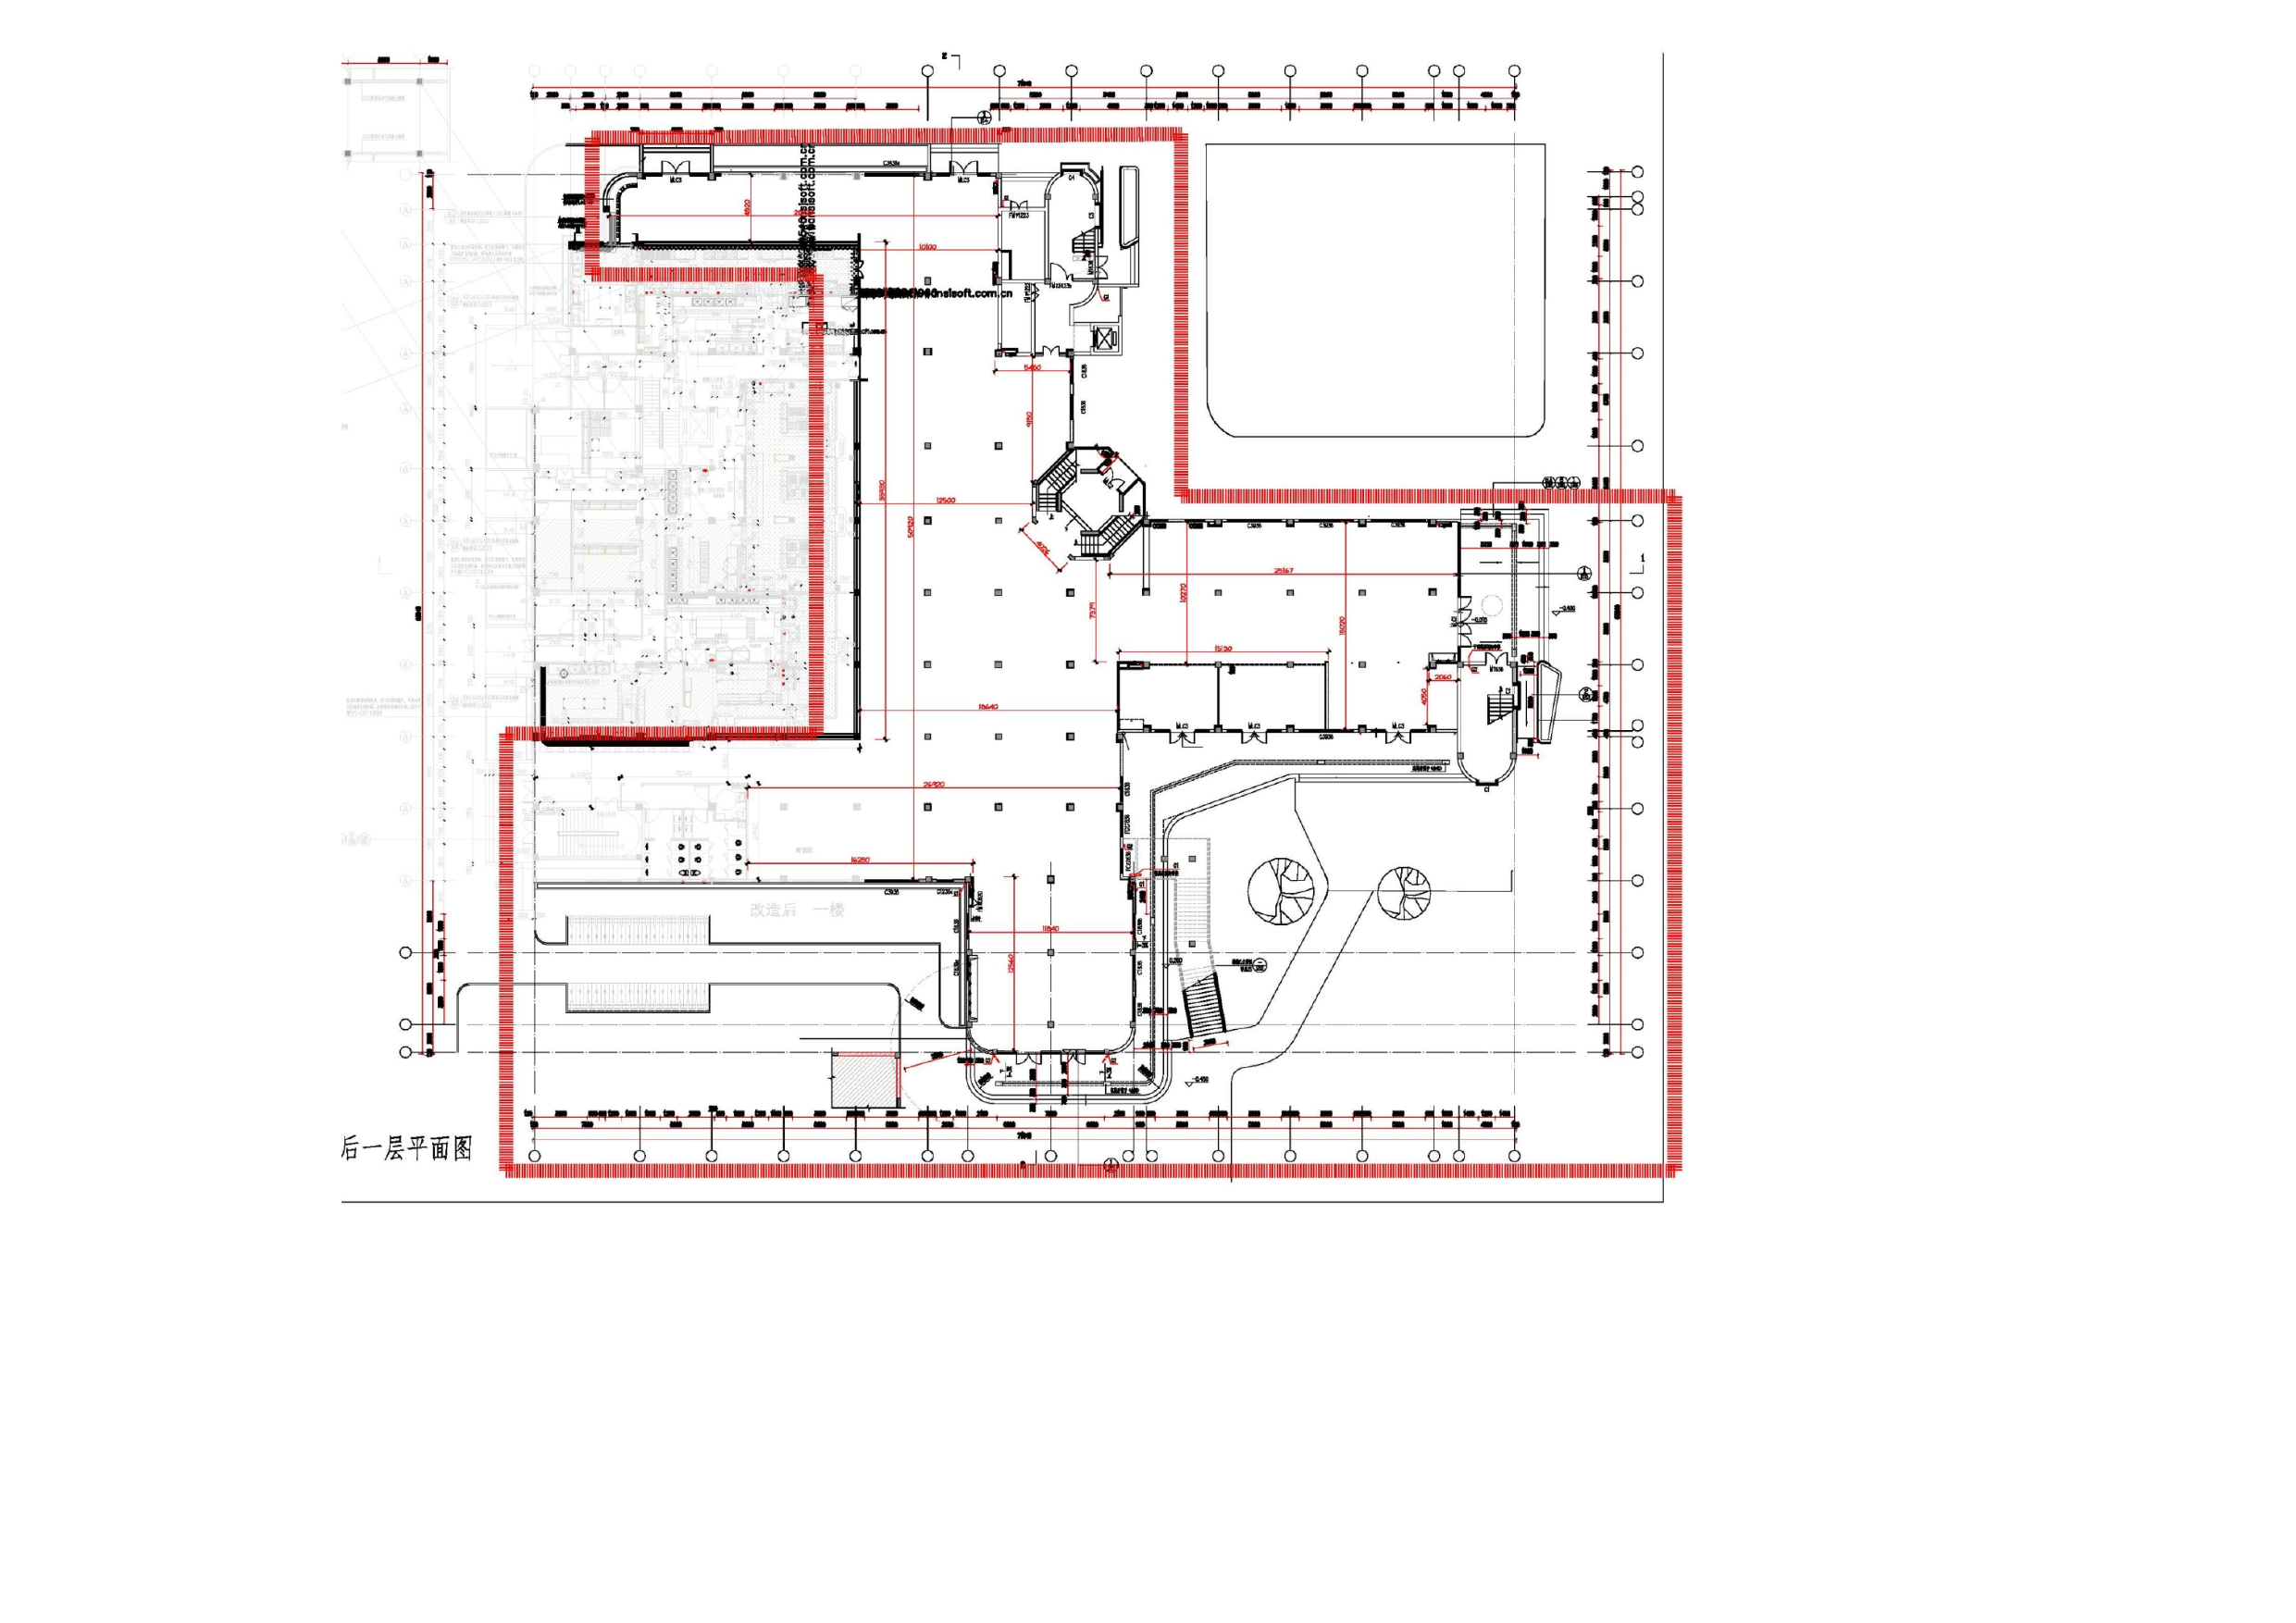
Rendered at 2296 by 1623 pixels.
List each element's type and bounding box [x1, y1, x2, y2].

picture [192, 42, 1879, 1233]
